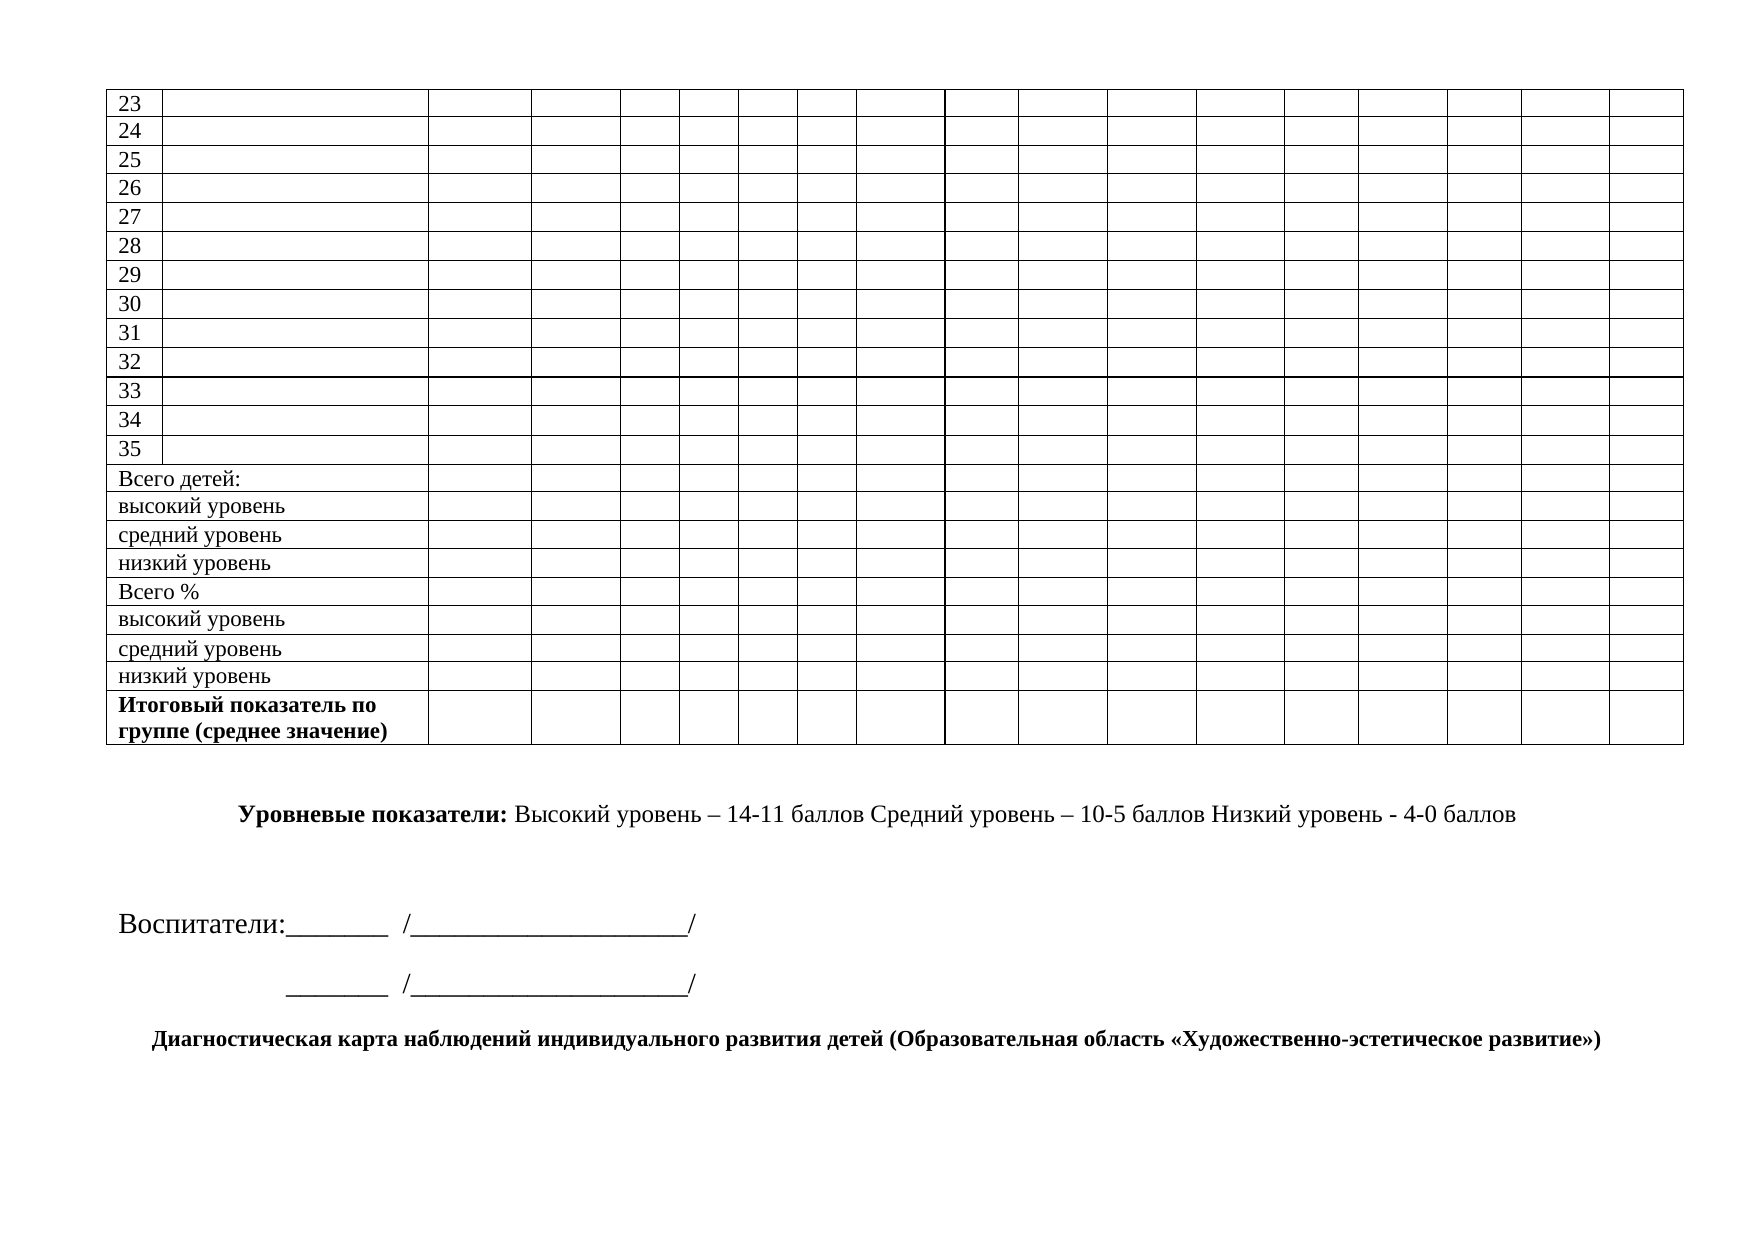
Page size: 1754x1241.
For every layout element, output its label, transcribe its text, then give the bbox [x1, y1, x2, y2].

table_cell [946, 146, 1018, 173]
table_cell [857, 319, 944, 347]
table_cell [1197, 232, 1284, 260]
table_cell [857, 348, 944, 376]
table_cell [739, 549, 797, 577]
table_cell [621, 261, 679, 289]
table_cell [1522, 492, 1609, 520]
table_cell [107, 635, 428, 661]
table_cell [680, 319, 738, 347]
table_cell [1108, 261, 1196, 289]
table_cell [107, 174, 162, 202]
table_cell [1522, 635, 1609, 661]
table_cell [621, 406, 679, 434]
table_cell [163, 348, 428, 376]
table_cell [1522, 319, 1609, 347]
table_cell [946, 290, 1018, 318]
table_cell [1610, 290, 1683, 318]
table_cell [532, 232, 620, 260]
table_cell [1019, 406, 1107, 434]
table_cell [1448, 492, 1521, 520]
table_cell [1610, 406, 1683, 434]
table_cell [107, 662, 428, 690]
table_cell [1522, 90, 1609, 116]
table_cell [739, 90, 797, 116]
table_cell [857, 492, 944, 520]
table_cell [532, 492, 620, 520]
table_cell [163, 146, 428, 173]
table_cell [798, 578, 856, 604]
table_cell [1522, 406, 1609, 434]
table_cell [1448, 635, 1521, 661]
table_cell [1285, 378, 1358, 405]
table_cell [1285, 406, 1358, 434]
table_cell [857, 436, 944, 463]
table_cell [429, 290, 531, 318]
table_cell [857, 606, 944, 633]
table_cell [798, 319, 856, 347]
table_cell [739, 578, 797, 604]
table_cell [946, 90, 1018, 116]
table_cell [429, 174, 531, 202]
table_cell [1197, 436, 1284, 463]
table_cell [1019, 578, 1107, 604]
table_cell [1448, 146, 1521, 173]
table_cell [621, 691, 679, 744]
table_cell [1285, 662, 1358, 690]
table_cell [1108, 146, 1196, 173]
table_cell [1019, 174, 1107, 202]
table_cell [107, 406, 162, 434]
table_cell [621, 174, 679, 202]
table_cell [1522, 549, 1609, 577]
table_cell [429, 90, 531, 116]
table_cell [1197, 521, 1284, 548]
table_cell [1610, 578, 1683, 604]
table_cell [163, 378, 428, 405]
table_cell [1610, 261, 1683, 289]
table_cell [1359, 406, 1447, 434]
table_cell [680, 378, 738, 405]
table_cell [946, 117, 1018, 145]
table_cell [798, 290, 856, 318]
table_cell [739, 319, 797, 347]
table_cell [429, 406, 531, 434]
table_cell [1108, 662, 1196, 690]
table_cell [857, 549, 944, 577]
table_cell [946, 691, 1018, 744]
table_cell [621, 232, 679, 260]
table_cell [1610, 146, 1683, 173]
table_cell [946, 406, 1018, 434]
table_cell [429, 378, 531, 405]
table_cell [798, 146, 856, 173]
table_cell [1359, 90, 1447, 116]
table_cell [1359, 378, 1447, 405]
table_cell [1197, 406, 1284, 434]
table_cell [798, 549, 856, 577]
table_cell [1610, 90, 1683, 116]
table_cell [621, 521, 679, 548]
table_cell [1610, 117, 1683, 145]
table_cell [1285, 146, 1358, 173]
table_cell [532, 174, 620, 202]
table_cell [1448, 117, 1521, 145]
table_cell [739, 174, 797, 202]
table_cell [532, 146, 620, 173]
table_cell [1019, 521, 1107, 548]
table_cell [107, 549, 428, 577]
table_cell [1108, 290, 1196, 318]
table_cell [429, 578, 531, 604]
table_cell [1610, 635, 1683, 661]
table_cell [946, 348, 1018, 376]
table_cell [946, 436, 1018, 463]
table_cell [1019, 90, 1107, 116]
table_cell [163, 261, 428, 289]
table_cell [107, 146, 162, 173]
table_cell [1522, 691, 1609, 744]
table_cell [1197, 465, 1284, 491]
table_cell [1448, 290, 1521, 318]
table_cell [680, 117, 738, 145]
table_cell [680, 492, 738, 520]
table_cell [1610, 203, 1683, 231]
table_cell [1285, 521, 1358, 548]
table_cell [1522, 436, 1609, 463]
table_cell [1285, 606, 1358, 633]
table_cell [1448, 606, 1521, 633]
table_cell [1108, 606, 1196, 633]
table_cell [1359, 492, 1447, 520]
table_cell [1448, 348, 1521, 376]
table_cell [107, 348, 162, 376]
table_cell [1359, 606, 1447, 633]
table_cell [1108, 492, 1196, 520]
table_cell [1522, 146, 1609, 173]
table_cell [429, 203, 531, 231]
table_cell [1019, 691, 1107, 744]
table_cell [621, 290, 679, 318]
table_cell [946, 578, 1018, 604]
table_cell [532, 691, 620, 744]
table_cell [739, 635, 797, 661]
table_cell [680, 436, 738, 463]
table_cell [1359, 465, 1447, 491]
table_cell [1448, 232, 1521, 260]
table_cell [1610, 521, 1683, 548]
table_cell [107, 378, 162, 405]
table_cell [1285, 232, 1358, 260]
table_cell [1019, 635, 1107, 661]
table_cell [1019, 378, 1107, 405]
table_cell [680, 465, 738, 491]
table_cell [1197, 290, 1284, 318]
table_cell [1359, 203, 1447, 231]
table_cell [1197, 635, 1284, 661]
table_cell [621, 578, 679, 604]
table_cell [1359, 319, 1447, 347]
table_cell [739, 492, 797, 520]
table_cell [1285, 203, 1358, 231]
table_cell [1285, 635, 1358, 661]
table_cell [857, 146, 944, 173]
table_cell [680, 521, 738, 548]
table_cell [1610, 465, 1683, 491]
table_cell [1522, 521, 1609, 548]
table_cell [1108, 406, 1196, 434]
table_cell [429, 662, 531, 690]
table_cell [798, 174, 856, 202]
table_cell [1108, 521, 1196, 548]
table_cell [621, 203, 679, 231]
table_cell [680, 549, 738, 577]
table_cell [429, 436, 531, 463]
text Уровневые показатели: Высокий уровень – 14-11 баллов Средний уровень – 10-5 баллов Низкий уровень - 4-0 баллов [118, 799, 1636, 828]
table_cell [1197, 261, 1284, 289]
text Воспитатели:_______ /___________________/ [118, 907, 1636, 940]
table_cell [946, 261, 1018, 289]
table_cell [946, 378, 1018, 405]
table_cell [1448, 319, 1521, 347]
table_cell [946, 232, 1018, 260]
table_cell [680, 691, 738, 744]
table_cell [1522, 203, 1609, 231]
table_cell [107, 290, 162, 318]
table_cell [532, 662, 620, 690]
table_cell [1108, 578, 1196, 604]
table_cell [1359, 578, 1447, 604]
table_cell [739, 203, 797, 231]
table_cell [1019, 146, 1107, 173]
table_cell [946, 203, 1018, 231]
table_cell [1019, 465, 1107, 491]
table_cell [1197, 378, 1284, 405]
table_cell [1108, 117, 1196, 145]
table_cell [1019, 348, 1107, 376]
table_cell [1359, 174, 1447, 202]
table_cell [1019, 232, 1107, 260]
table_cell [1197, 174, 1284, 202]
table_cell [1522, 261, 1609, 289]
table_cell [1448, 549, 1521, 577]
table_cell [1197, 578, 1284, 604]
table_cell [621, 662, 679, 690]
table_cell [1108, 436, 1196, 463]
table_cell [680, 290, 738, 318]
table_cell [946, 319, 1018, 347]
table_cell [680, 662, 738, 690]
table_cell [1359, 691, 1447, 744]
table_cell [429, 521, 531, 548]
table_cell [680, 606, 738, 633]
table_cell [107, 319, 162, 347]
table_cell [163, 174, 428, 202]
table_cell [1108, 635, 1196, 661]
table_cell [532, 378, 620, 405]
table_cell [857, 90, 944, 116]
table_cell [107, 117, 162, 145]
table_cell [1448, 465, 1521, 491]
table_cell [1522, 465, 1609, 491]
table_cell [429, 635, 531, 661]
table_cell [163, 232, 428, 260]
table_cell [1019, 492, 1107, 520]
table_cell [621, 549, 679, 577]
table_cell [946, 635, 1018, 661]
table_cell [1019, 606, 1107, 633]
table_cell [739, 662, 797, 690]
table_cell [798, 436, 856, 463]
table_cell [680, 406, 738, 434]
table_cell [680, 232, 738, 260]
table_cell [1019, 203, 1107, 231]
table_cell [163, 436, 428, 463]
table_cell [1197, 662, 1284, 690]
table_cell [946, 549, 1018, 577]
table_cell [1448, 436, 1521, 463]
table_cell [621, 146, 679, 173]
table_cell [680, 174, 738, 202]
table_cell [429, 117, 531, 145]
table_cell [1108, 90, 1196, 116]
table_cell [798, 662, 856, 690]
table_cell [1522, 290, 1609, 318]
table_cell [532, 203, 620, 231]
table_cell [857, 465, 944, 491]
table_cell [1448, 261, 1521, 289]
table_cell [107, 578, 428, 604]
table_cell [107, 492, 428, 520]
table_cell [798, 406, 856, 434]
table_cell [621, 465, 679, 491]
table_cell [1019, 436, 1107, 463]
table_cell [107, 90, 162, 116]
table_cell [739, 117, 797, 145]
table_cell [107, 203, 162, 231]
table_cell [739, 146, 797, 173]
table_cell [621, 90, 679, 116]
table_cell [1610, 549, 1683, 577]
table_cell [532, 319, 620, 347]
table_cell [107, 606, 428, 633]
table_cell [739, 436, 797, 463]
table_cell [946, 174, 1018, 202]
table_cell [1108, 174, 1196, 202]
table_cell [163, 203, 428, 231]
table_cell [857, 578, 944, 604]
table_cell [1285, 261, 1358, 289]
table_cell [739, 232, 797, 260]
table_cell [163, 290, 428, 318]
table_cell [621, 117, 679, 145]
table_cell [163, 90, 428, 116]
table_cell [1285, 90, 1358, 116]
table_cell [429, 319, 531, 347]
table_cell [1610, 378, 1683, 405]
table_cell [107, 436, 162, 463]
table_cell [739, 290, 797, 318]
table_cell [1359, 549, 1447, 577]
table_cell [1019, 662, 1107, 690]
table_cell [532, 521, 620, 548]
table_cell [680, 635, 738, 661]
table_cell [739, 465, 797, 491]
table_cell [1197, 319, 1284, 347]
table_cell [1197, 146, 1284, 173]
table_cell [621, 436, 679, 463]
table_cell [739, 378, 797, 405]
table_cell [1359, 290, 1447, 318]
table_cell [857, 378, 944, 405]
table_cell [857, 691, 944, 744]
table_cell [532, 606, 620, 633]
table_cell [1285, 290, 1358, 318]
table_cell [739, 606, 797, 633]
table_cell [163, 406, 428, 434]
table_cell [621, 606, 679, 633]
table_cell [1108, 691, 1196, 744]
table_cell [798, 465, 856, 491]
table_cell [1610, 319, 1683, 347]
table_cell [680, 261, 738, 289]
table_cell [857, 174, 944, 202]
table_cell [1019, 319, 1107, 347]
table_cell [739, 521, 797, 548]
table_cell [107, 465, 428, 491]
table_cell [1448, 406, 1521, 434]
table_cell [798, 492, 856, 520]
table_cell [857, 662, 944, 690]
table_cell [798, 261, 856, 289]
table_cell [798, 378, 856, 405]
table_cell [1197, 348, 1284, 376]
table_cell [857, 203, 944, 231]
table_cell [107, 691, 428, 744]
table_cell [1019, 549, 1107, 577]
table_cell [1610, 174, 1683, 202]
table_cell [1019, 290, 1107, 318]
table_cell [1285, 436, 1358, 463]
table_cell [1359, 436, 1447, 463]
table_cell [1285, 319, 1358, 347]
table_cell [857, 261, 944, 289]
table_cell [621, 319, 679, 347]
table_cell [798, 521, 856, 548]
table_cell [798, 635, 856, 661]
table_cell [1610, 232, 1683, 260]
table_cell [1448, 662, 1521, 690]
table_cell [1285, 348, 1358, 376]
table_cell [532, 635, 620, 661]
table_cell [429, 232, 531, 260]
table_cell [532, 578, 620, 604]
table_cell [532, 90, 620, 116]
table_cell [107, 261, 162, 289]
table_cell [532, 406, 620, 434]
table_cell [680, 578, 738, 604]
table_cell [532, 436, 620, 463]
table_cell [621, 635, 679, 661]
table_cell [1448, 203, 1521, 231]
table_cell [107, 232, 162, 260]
text Диагностическая карта наблюдений индивидуального развития детей (Образовательная область «Художественно-эстетическое развитие») [118, 1025, 1636, 1052]
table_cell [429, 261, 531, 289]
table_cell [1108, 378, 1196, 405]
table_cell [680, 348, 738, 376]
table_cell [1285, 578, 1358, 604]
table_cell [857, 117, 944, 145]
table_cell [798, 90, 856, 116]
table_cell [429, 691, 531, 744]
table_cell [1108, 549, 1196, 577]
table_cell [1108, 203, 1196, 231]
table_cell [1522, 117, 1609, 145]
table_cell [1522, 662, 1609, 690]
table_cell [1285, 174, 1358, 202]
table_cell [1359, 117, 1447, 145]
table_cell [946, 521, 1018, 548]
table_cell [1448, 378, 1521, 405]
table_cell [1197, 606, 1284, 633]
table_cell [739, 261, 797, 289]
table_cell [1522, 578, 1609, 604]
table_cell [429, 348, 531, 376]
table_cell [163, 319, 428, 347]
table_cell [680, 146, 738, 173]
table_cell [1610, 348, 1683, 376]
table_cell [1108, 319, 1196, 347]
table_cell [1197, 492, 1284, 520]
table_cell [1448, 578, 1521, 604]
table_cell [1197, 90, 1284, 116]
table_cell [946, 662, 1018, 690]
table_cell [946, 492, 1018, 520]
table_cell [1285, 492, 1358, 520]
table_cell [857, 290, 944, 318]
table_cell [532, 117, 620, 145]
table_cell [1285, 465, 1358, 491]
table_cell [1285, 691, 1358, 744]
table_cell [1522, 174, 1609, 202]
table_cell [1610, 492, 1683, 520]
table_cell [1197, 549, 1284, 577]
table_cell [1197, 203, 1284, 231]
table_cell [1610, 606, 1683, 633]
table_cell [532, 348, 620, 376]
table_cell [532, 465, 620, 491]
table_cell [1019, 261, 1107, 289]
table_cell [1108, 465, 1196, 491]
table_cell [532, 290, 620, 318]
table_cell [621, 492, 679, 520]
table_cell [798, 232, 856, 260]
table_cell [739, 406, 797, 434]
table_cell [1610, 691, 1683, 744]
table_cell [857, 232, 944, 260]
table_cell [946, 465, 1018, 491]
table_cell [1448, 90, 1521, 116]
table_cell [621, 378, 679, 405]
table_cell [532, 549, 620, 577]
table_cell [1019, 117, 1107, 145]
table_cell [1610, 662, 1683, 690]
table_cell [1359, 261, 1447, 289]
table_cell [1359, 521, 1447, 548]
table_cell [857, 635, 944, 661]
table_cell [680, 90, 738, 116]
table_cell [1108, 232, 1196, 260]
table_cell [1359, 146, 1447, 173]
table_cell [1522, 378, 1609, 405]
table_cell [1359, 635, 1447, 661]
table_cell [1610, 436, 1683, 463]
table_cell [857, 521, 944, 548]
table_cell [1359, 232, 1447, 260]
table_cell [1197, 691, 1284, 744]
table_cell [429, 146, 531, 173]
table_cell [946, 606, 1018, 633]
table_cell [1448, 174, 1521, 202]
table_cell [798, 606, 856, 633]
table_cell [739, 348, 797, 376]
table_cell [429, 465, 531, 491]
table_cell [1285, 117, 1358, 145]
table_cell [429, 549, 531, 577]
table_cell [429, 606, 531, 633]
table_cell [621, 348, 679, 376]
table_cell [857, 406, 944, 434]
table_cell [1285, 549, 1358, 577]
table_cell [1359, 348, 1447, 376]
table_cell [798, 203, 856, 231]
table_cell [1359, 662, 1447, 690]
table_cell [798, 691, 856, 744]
text _______ /___________________/ [118, 966, 1636, 999]
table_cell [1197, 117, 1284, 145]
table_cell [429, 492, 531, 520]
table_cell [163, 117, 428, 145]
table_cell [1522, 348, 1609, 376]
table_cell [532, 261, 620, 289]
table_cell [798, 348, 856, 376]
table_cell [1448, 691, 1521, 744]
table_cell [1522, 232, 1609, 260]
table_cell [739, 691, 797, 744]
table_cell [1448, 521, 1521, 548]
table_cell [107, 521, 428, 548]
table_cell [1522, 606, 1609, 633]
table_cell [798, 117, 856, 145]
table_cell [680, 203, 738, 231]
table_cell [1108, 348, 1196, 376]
